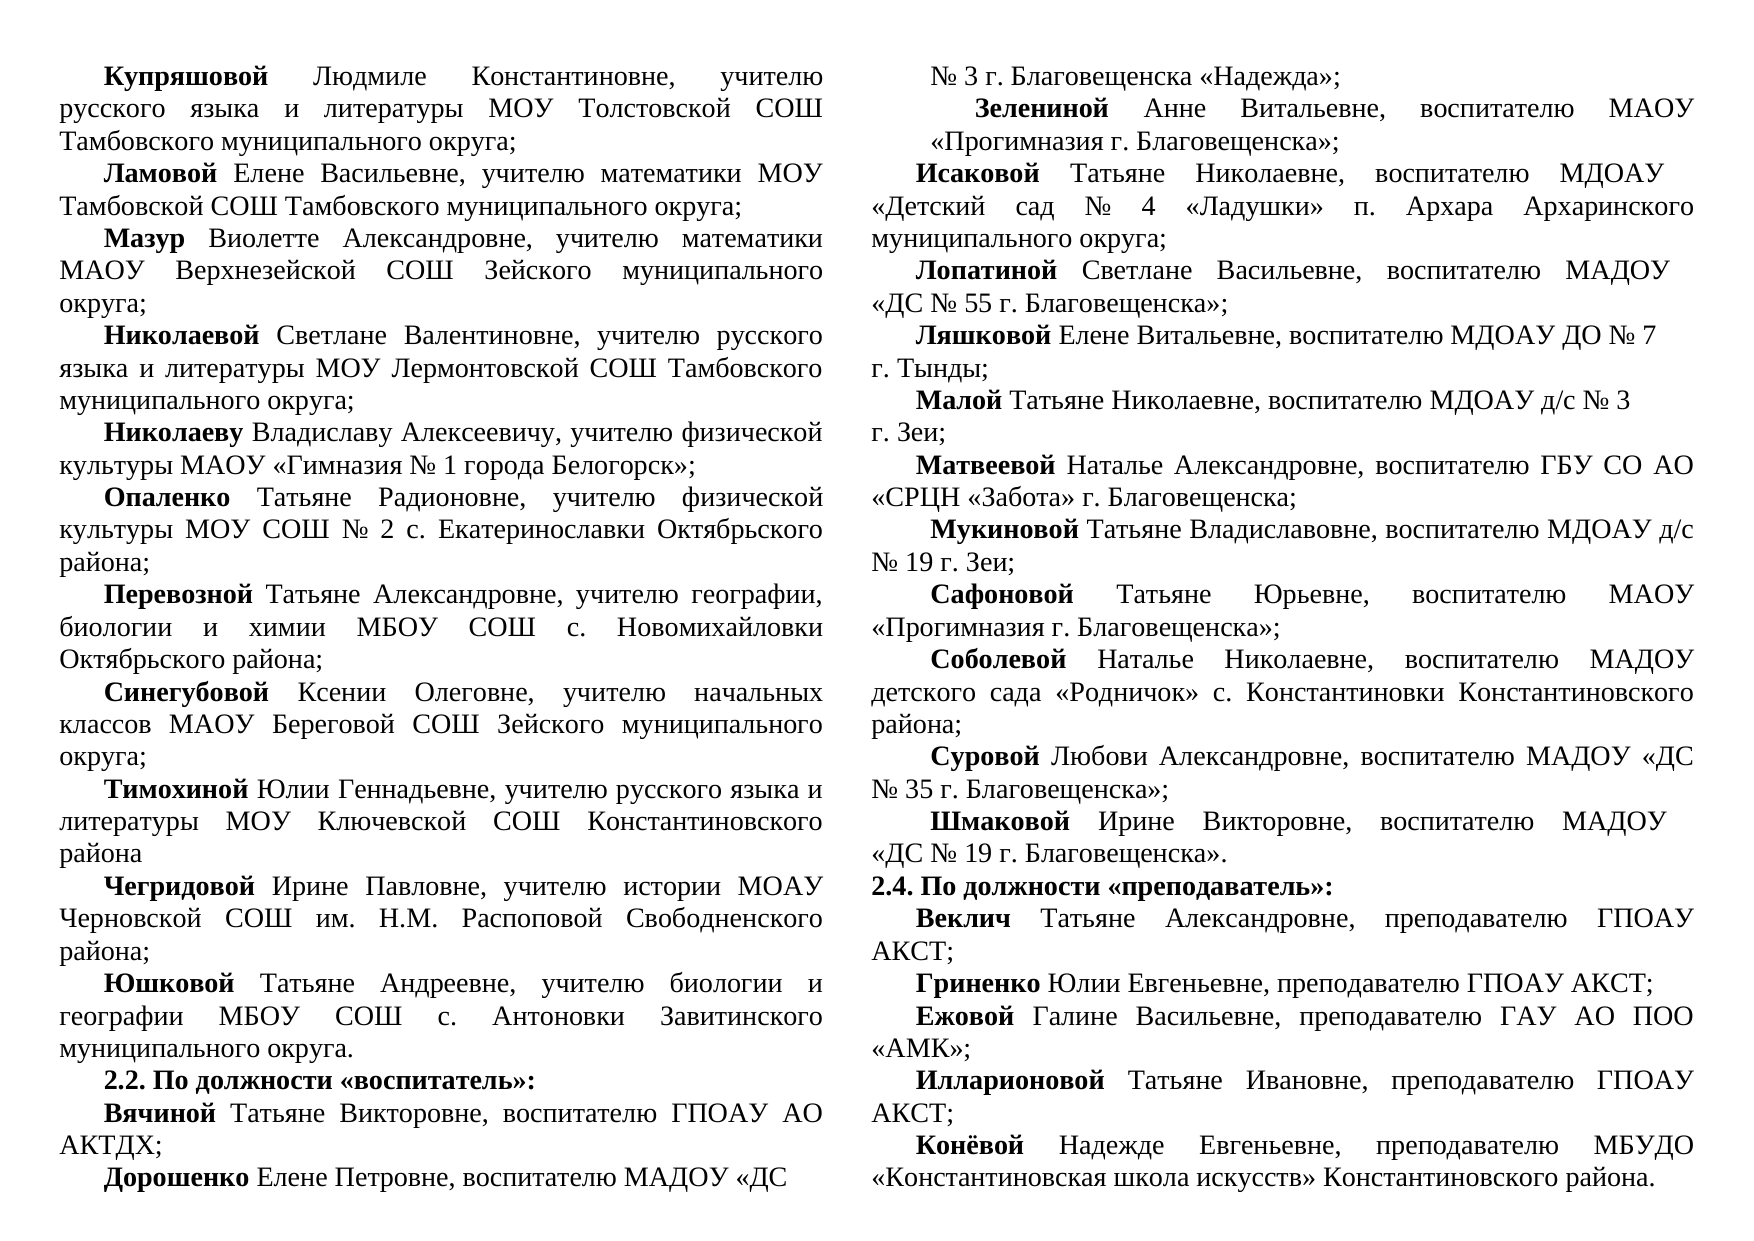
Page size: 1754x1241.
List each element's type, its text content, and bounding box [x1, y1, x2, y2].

text Исаковой Татьяне Николаевне, воспитателю МДОАУ «Детский сад № 4 «Ладушки» п. Архара Архаринского муниципального округа; [871, 156, 1695, 253]
text Веклич Татьяне Александровне, преподавателю ГПОАУ АКСТ; [871, 901, 1695, 966]
text 2.2. По должности «воспитатель»: [59, 1063, 824, 1096]
text Николаеву Владиславу Алексеевичу, учителю физической культуры МАОУ «Гимназия № 1 города Белогорск»; [59, 415, 824, 480]
text Перевозной Татьяне Александровне, учителю географии, биологии и химии МБОУ СОШ с. Новомихайловки Октябрьского района; [59, 577, 824, 674]
text Зелениной Анне Витальевне, воспитателю МАОУ «Прогимназия г. Благовещенска»; [930, 91, 1695, 156]
text 2.4. По должности «преподаватель»: [871, 869, 1695, 901]
text Юшковой Татьяне Андреевне, учителю биологии и географии МБОУ СОШ с. Антоновки Завитинского муниципального округа. [59, 966, 824, 1063]
text Николаевой Светлане Валентиновне, учителю русского языка и литературы МОУ Лермонтовской СОШ Тамбовского муниципального округа; [59, 318, 824, 415]
text Суровой Любови Александровне, воспитателю МАДОУ «ДС № 35 г. Благовещенска»; [871, 739, 1695, 804]
text Гриненко Юлии Евгеньевне, преподавателю ГПОАУ АКСТ; [871, 966, 1695, 998]
text Конёвой Надежде Евгеньевне, преподавателю МБУДО «Константиновская школа искусств» Константиновского района. [871, 1128, 1695, 1193]
text г. Зеи; [871, 415, 1695, 448]
text Ежовой Галине Васильевне, преподавателю ГАУ АО ПОО «АМК»; [871, 998, 1695, 1063]
text Чегридовой Ирине Павловне, учителю истории МОАУ Черновской СОШ им. Н.М. Распоповой Свободненского района; [59, 869, 824, 966]
text Малой Татьяне Николаевне, воспитателю МДОАУ д/с № 3 [871, 383, 1695, 415]
text Мазур Виолетте Александровне, учителю математики МАОУ Верхнезейской СОШ Зейского муниципального округа; [59, 221, 824, 318]
text Синегубовой Ксении Олеговне, учителю начальных классов МАОУ Береговой СОШ Зейского муниципального округа; [59, 674, 824, 772]
text Опаленко Татьяне Радионовне, учителю физической культуры МОУ СОШ № 2 с. Екатеринославки Октябрьского района; [59, 480, 824, 577]
text Ляшковой Елене Витальевне, воспитателю МДОАУ ДО № 7 [871, 318, 1695, 351]
text Илларионовой Татьяне Ивановне, преподавателю ГПОАУ АКСТ; [871, 1063, 1695, 1128]
text Шмаковой Ирине Викторовне, воспитателю МАДОУ «ДС № 19 г. Благовещенска». [871, 804, 1695, 869]
text Вячиной Татьяне Викторовне, воспитателю ГПОАУ АО АКТДХ; [59, 1096, 824, 1161]
text Мукиновой Татьяне Владиславовне, воспитателю МДОАУ д/с № 19 г. Зеи; [871, 513, 1695, 577]
text Лопатиной Светлане Васильевне, воспитателю МАДОУ «ДС № 55 г. Благовещенска»; [871, 253, 1695, 318]
text Соболевой Наталье Николаевне, воспитателю МАДОУ детского сада «Родничок» с. Константиновки Константиновского района; [871, 642, 1695, 739]
text Сафоновой Татьяне Юрьевне, воспитателю МАОУ «Прогимназия г. Благовещенска»; [871, 577, 1695, 642]
text г. Тынды; [871, 351, 1695, 383]
text Ламовой Елене Васильевне, учителю математики МОУ Тамбовской СОШ Тамбовского муниципального округа; [59, 156, 824, 221]
text Купряшовой Людмиле Константиновне, учителю русского языка и литературы МОУ Толстовской СОШ Тамбовского муниципального округа; [59, 59, 824, 156]
text № 3 г. Благовещенска «Надежда»; [930, 59, 1695, 91]
text Матвеевой Наталье Александровне, воспитателю ГБУ СО АО «СРЦН «Забота» г. Благовещенска; [871, 448, 1695, 513]
text Тимохиной Юлии Геннадьевне, учителю русского языка и литературы МОУ Ключевской СОШ Константиновского района [59, 772, 824, 869]
text Дорошенко Елене Петровне, воспитателю МАДОУ «ДС [59, 1161, 824, 1193]
